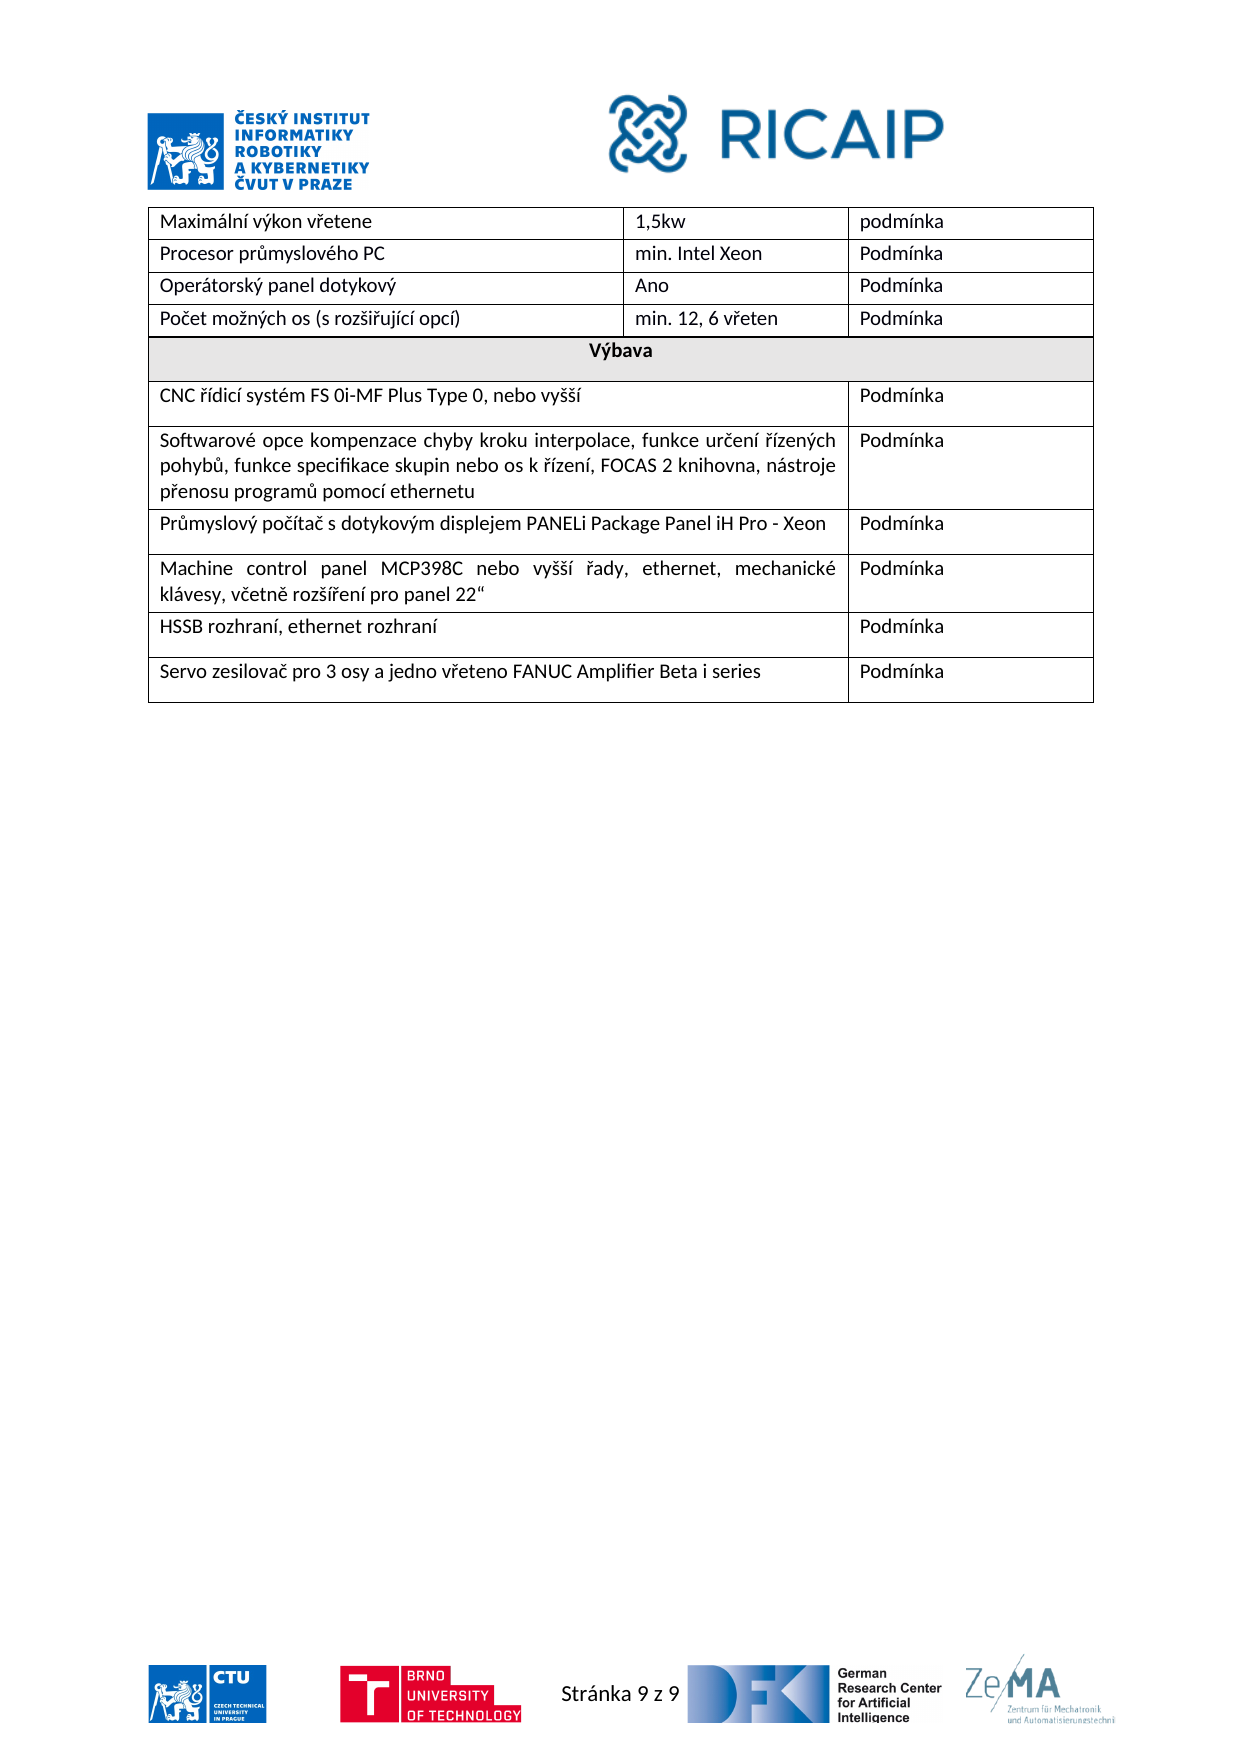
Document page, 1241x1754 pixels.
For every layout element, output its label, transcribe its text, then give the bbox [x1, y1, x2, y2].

picture [339, 1665, 521, 1723]
table_cell Výbava [149, 338, 1093, 381]
table_cell min. Intel Xeon [624, 240, 848, 272]
table_cell Podmínka [849, 305, 1093, 336]
table_cell min. 12, 6 vřeten [624, 305, 848, 336]
table_cell Průmyslový počítač s dotykovým displejem PANELi Package Panel iH Pro - Xeon [149, 510, 848, 554]
picture [147, 1665, 267, 1722]
table_cell 1,5kw [624, 208, 848, 239]
picture [964, 1653, 1115, 1723]
table_cell podmínka [849, 208, 1093, 239]
table_cell HSSB rozhraní, ethernet rozhraní [149, 613, 848, 657]
table_cell Machine control panel MCP398C nebo vyšší řady, ethernet, mechanické klávesy, včetně rozšíření pro panel 22“ [149, 555, 848, 612]
table_cell Podmínka [849, 427, 1093, 509]
table_cell Podmínka [849, 240, 1093, 272]
picture [686, 1665, 943, 1723]
table_cell Maximální výkon vřetene [149, 208, 623, 239]
table_cell Ano [624, 273, 848, 304]
table_cell Podmínka [849, 382, 1093, 426]
picture [147, 110, 370, 190]
table_cell Softwarové opce kompenzace chyby kroku interpolace, funkce určení řízených pohybů, funkce specifikace skupin nebo os k řízení, FOCAS 2 knihovna, nástroje přenosu programů pomocí ethernetu [149, 427, 848, 509]
table_cell Servo zesilovač pro 3 osy a jedno vřeteno FANUC Amplifier Beta i series [149, 658, 848, 702]
table_cell CNC řídicí systém FS 0i-MF Plus Type 0, nebo vyšší [149, 382, 848, 426]
table_cell Podmínka [849, 510, 1093, 554]
table_cell Podmínka [849, 613, 1093, 657]
table_cell Podmínka [849, 658, 1093, 702]
table_cell Počet možných os (s rozšiřující opcí) [149, 305, 623, 336]
table_cell Operátorský panel dotykový [149, 273, 623, 304]
table_cell Procesor průmyslového PC [149, 240, 623, 272]
table_cell Podmínka [849, 555, 1093, 612]
table_cell Podmínka [849, 273, 1093, 304]
